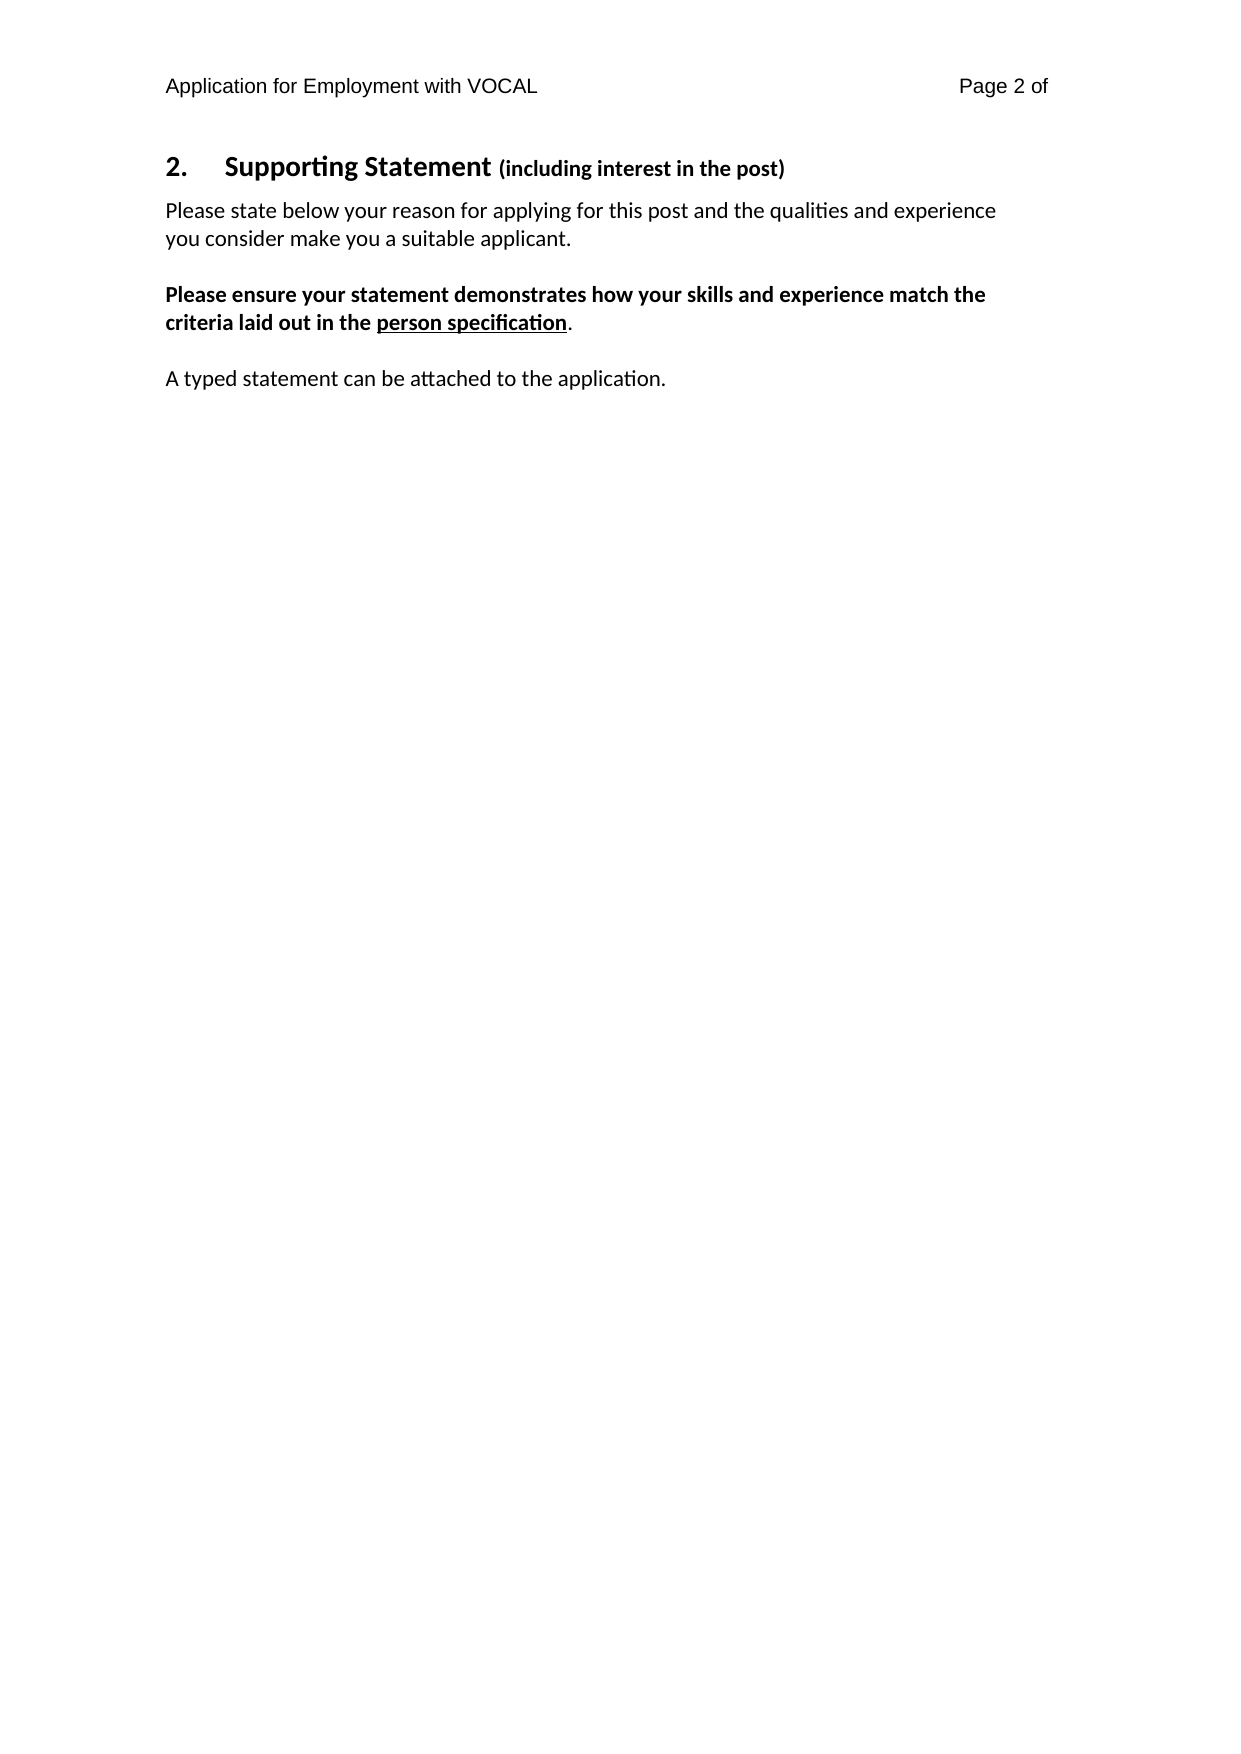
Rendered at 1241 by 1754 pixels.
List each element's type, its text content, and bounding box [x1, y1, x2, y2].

text A typed statement can be attached to the application. [165, 364, 1034, 392]
text Please ensure your statement demonstrates how your skills and experience match the criteria laid out in the person specification. [165, 280, 1034, 336]
list Supporting Statement (including interest in the post) [165, 148, 1034, 183]
text Please state below your reason for applying for this post and the qualities and experience you consider make you a suitable applicant. [165, 196, 1034, 252]
